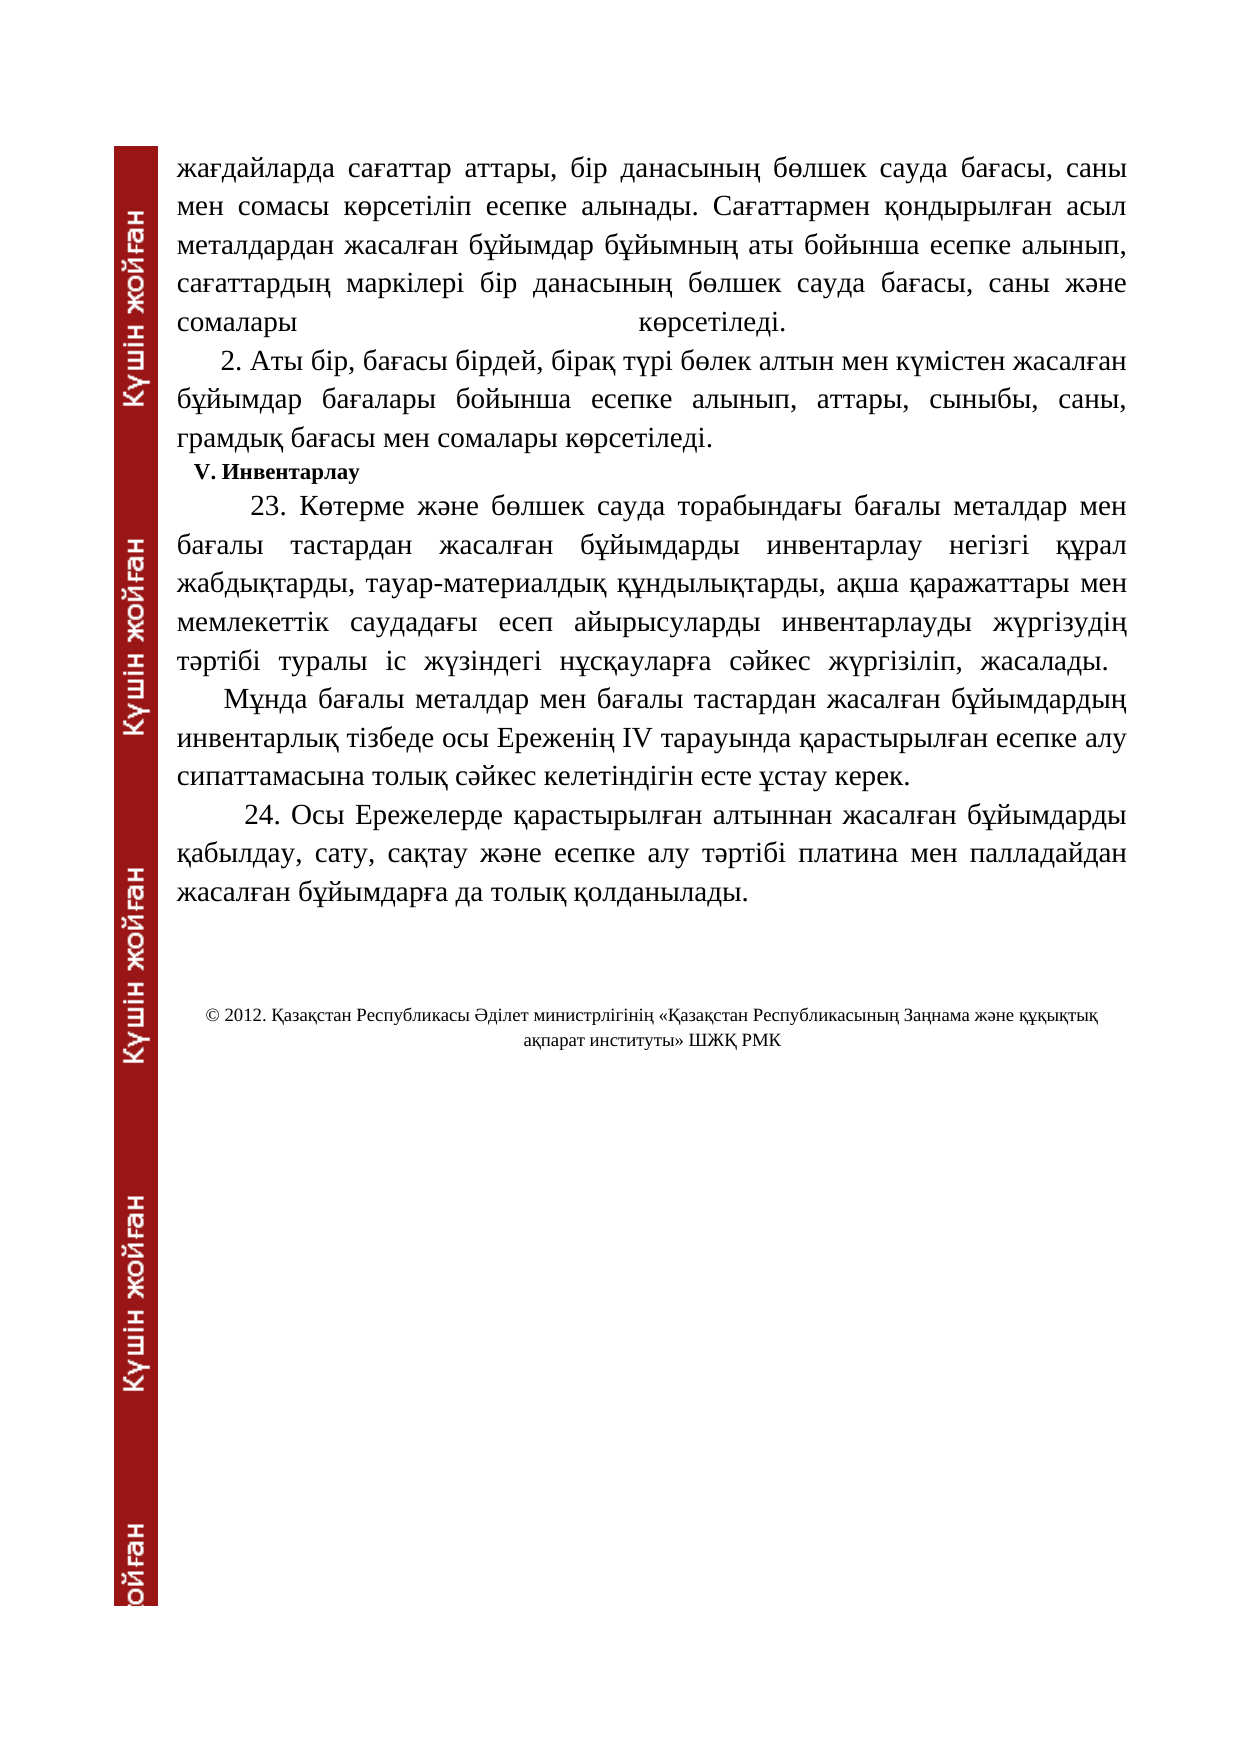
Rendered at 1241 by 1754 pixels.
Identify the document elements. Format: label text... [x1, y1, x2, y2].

text © 2012. Қазақстан Республикасы Әділет министрлігінің «Қазақстан Республикасының Заңнама және құқықтық ақпарат институты» ШЖҚ РМК [112, 1004, 1128, 1051]
picture [114, 146, 158, 150]
picture [114, 1051, 158, 1606]
picture [114, 453, 158, 458]
picture [114, 792, 158, 797]
text 23. Көтерме және бөлшек сауда торабындағы бағалы металдар мен бағалы тастардан жасалған бұйымдарды инвентарлау негізгі құрал жабдықтарды, тауар-материалдық құндылықтарды, ақша қаражаттары мен мемлекеттік саудадағы есеп айырысуларды инвентарлауды жүргізудің тәртібі туралы іс жүзіндегі нұсқауларға сәйкес жүргізіліп, жасалады. Мұнда бағалы металдар мен бағалы тастардан жасалған бұйымдардың инвентарлық тізбеде осы Ереженің IV тарауында қарастырылған есепке алу сипаттамасына толық сәйкес келетіндігін есте ұстау керек. [112, 488, 1128, 792]
text 24. Осы Ережелерде қарастырылған алтыннан жасалған бұйымдарды қабылдау, сату, сақтау және есепке алу тәртібі платина мен палладайдан жасалған бұйымдарға да толық қолданылады. [112, 797, 1128, 907]
picture [114, 907, 158, 1004]
text V. Инвентарлау [112, 458, 1128, 485]
